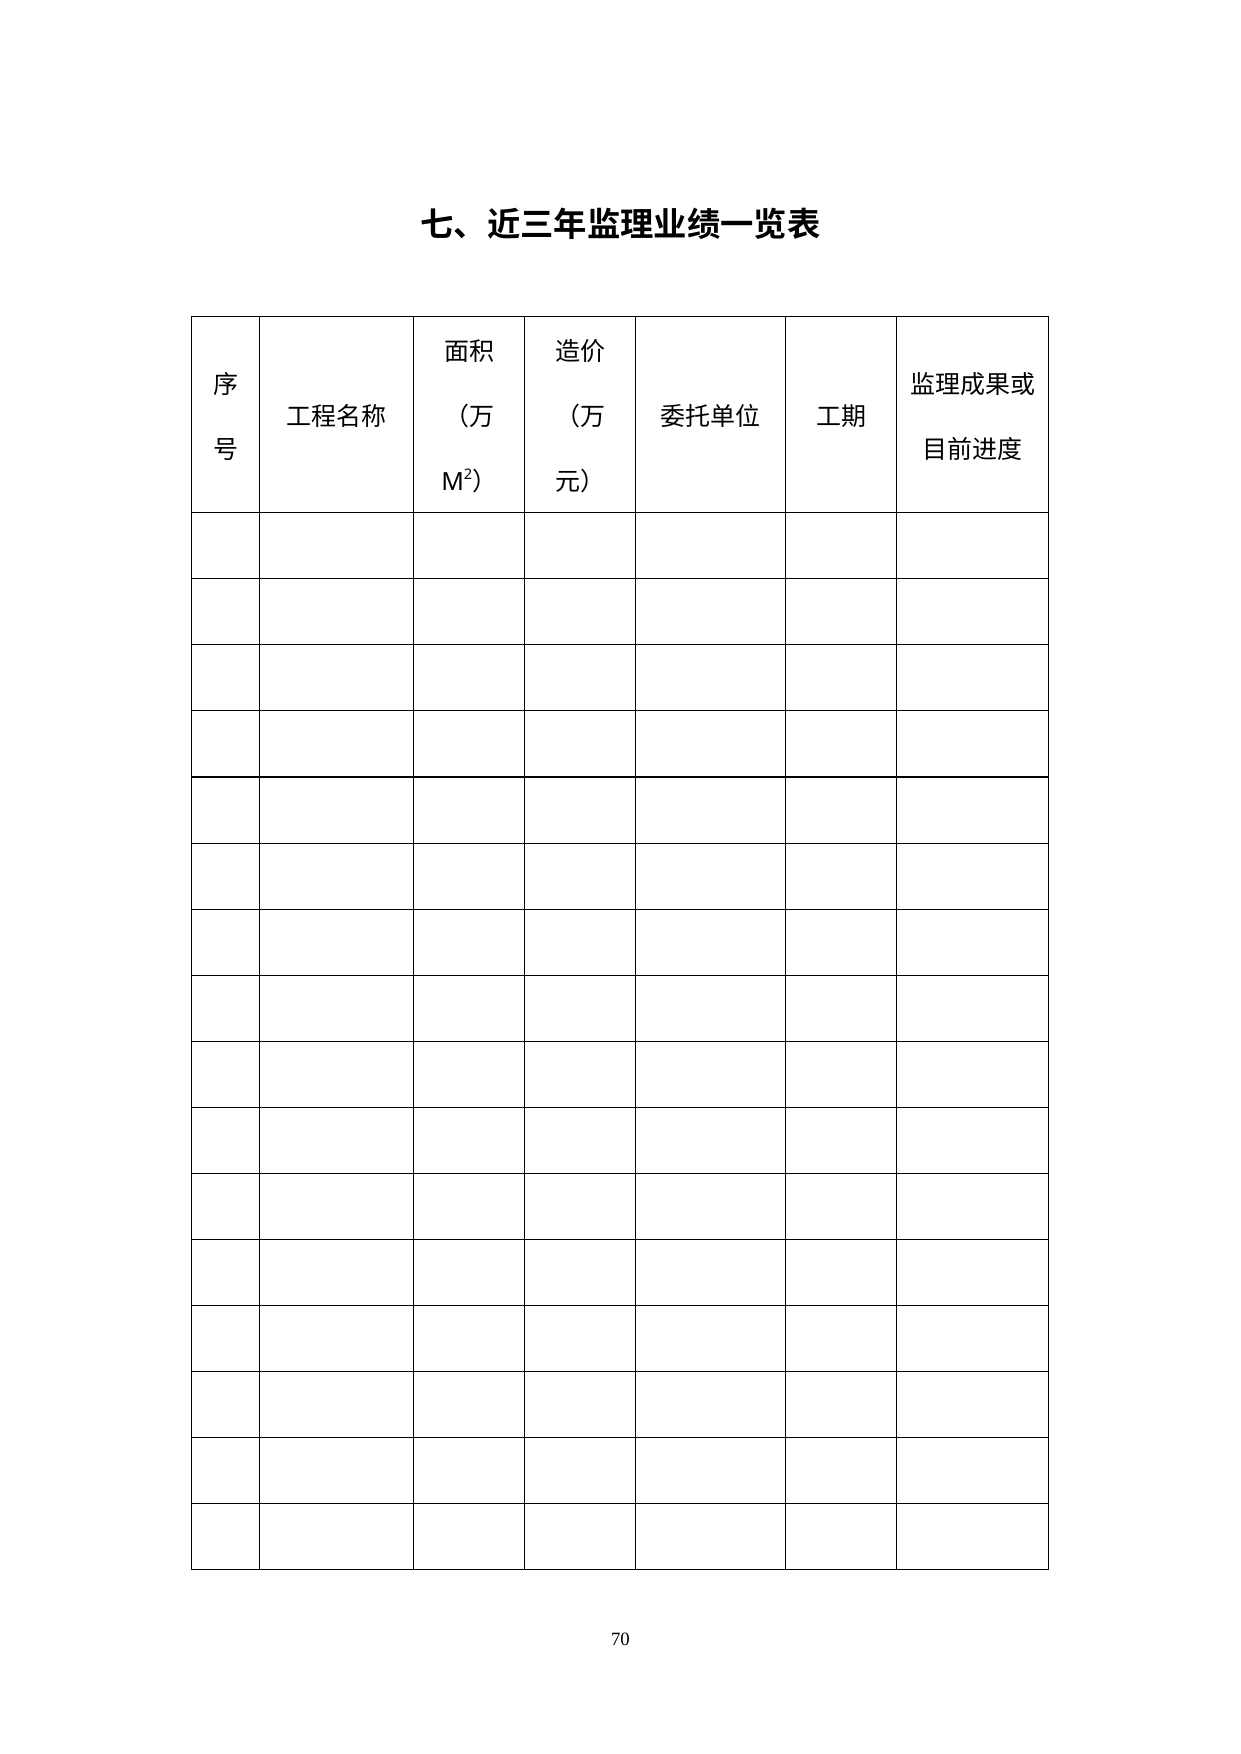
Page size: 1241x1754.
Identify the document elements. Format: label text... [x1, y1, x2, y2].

table_cell [786, 1372, 896, 1437]
table_cell [786, 579, 896, 644]
table_cell [414, 513, 524, 578]
table_cell [897, 1108, 1048, 1173]
table_cell [636, 579, 785, 644]
table_cell [414, 1240, 524, 1305]
table_cell [786, 1174, 896, 1239]
table_cell [260, 1240, 413, 1305]
table_cell [525, 1042, 635, 1107]
table_cell [260, 778, 413, 842]
table_cell [897, 1438, 1048, 1503]
table_cell [636, 1504, 785, 1569]
table_cell [260, 711, 413, 776]
table_cell [897, 844, 1048, 908]
table_cell [897, 1042, 1048, 1107]
table_header 工期 [786, 317, 896, 512]
table_cell [192, 645, 259, 710]
table_cell [525, 711, 635, 776]
table_cell [192, 1306, 259, 1371]
table_cell [636, 645, 785, 710]
table_cell [636, 1306, 785, 1371]
table_cell [260, 1504, 413, 1569]
table_cell [636, 1438, 785, 1503]
table_cell [414, 1372, 524, 1437]
table_cell [897, 1372, 1048, 1437]
table_header 委托单位 [636, 317, 785, 512]
table_cell [414, 778, 524, 842]
table_cell [525, 513, 635, 578]
table_cell [414, 1306, 524, 1371]
table_cell [786, 910, 896, 974]
table_cell [192, 1042, 259, 1107]
table_cell [786, 778, 896, 842]
table_cell [636, 1042, 785, 1107]
table_header 监理成果或目前进度 [897, 317, 1048, 512]
table_cell [525, 778, 635, 842]
table_cell [897, 711, 1048, 776]
table_cell [897, 645, 1048, 710]
table_cell [414, 844, 524, 908]
table_cell [414, 579, 524, 644]
table_cell [414, 1174, 524, 1239]
table_cell [786, 1504, 896, 1569]
table_header 序号 [192, 317, 259, 512]
table_cell [192, 711, 259, 776]
table_cell [260, 1306, 413, 1371]
table_cell [786, 513, 896, 578]
table_cell [786, 1306, 896, 1371]
table_cell [636, 910, 785, 974]
table_cell [525, 1504, 635, 1569]
table_cell [897, 579, 1048, 644]
table_cell [636, 1240, 785, 1305]
table_cell [260, 1174, 413, 1239]
table_cell [414, 1438, 524, 1503]
table_cell [786, 711, 896, 776]
table_cell [525, 579, 635, 644]
table_cell [525, 844, 635, 908]
table_cell [636, 1372, 785, 1437]
table_cell [897, 778, 1048, 842]
table_cell [260, 844, 413, 908]
table_cell [192, 579, 259, 644]
table_header 工程名称 [260, 317, 413, 512]
table_cell [897, 513, 1048, 578]
table_cell [897, 1240, 1048, 1305]
table_cell [260, 513, 413, 578]
table_cell [192, 844, 259, 908]
table_cell [192, 976, 259, 1041]
table_cell [525, 976, 635, 1041]
table_cell [192, 1438, 259, 1503]
table_cell [192, 1174, 259, 1239]
table_cell [414, 1042, 524, 1107]
table_cell [897, 1306, 1048, 1371]
subtitle 七、近三年监理业绩一览表 [177, 189, 1063, 254]
table_cell [525, 645, 635, 710]
table_cell [192, 778, 259, 842]
table_cell [192, 910, 259, 974]
table_cell [260, 1108, 413, 1173]
table_cell [525, 910, 635, 974]
table_cell [260, 645, 413, 710]
table_cell [525, 1240, 635, 1305]
table_cell [192, 1372, 259, 1437]
table_header 造价 （万元） [525, 317, 635, 512]
table_cell [260, 579, 413, 644]
table_cell [414, 910, 524, 974]
table_cell [636, 1174, 785, 1239]
table_cell [414, 711, 524, 776]
table_cell [636, 976, 785, 1041]
table_cell [897, 910, 1048, 974]
table_cell [192, 513, 259, 578]
table_cell [636, 513, 785, 578]
table_cell [786, 1240, 896, 1305]
table_cell [636, 778, 785, 842]
table_cell [636, 1108, 785, 1173]
table_cell [260, 910, 413, 974]
table_cell [414, 1108, 524, 1173]
table_cell [192, 1504, 259, 1569]
table_cell [897, 1504, 1048, 1569]
table_cell [414, 976, 524, 1041]
table_cell [260, 1042, 413, 1107]
table_cell [786, 1042, 896, 1107]
table_header 面积 （万M2） [414, 317, 524, 512]
table_cell [260, 1372, 413, 1437]
table_cell [260, 976, 413, 1041]
table_cell [260, 1438, 413, 1503]
table_cell [414, 645, 524, 710]
table_cell [786, 645, 896, 710]
table_cell [525, 1306, 635, 1371]
table_cell [525, 1174, 635, 1239]
table_cell [525, 1372, 635, 1437]
table_cell [636, 844, 785, 908]
table_cell [525, 1108, 635, 1173]
table_cell [897, 1174, 1048, 1239]
table_cell [414, 1504, 524, 1569]
table_cell [786, 1108, 896, 1173]
table_cell [786, 1438, 896, 1503]
table_cell [786, 976, 896, 1041]
table_cell [525, 1438, 635, 1503]
table_cell [897, 976, 1048, 1041]
table_cell [636, 711, 785, 776]
table_cell [192, 1240, 259, 1305]
table_cell [786, 844, 896, 908]
table_cell [192, 1108, 259, 1173]
